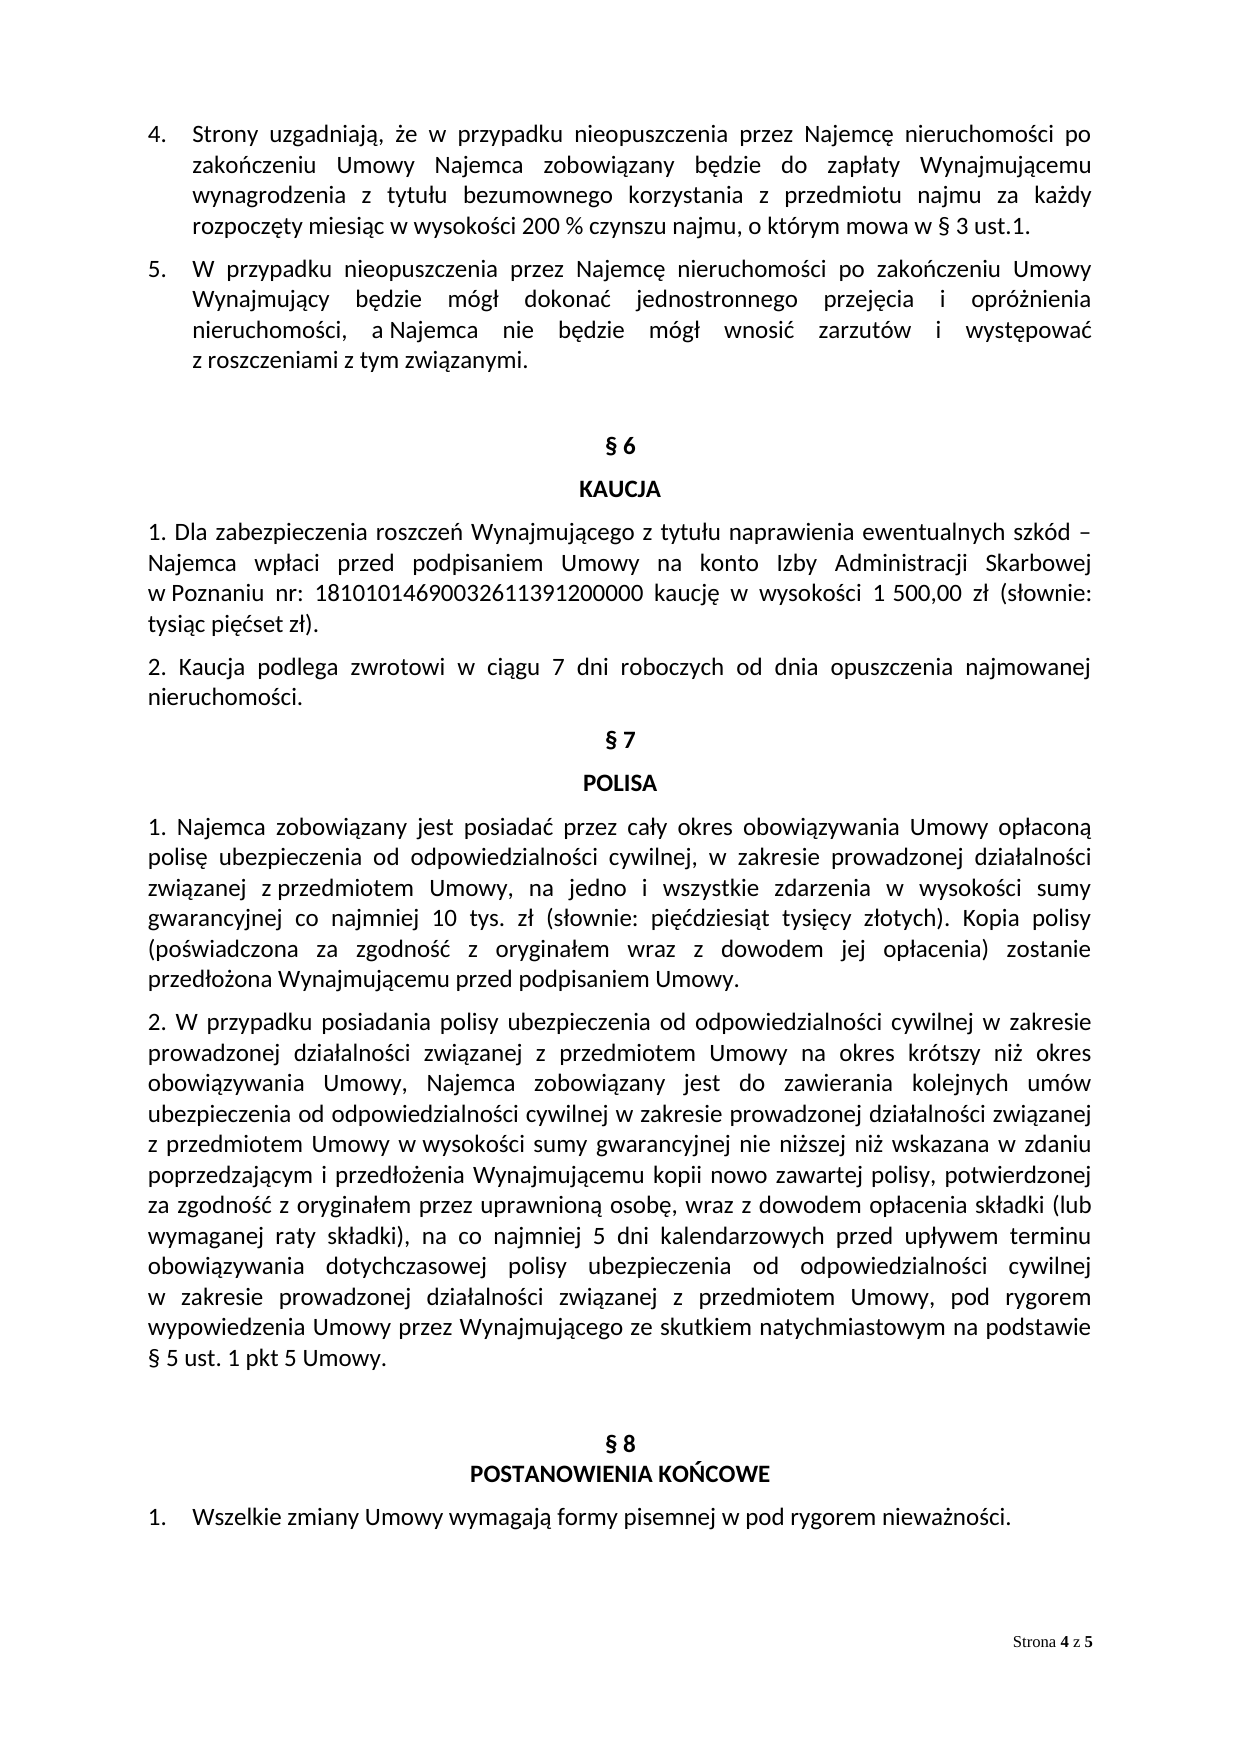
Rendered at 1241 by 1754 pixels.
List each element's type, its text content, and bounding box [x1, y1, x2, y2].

text 2. W przypadku posiadania polisy ubezpieczenia od odpowiedzialności cywilnej w zakresie prowadzonej działalności związanej z przedmiotem Umowy na okres krótszy niż okres obowiązywania Umowy, Najemca zobowiązany jest do zawierania kolejnych umów ubezpieczenia od odpowiedzialności cywilnej w zakresie prowadzonej działalności związanej z przedmiotem Umowy w wysokości sumy gwarancyjnej nie niższej niż wskazana w zdaniu poprzedzającym i przedłożenia Wynajmującemu kopii nowo zawartej polisy, potwierdzonej za zgodność z oryginałem przez uprawnioną osobę, wraz z dowodem opłacenia składki (lub wymaganej raty składki), na co najmniej 5 dni kalendarzowych przed upływem terminu obowiązywania dotychczasowej polisy ubezpieczenia od odpowiedzialności cywilnej w zakresie prowadzonej działalności związanej z przedmiotem Umowy, pod rygorem wypowiedzenia Umowy przez Wynajmującego ze skutkiem natychmiastowym na podstawie § 5 ust. 1 pkt 5 Umowy. [148, 1006, 1093, 1372]
text POSTANOWIENIA KOŃCOWE [148, 1458, 1093, 1489]
text § 8 [148, 1428, 1093, 1458]
list Strony uzgadniają, że w przypadku nieopuszczenia przez Najemcę nieruchomości po zakończeniu Umowy Najemca zobowiązany będzie do zapłaty Wynajmującemu wynagrodzenia z tytułu bezumownego korzystania z przedmiotu najmu za każdy rozpoczęty miesiąc w wysokości 200 % czynszu najmu, o którym mowa w § 3 ust.1. [148, 118, 1093, 240]
text POLISA [148, 768, 1093, 798]
text KAUCJA [148, 473, 1093, 504]
text § 7 [148, 724, 1093, 755]
text § 6 [148, 430, 1093, 461]
list W przypadku nieopuszczenia przez Najemcę nieruchomości po zakończeniu Umowy Wynajmujący będzie mógł dokonać jednostronnego przejęcia i opróżnienia nieruchomości, a Najemca nie będzie mógł wnosić zarzutów i występować z roszczeniami z tym związanymi. [148, 253, 1093, 375]
list Wszelkie zmiany Umowy wymagają formy pisemnej w pod rygorem nieważności. [148, 1502, 1093, 1532]
text 1. Najemca zobowiązany jest posiadać przez cały okres obowiązywania Umowy opłaconą polisę ubezpieczenia od odpowiedzialności cywilnej, w zakresie prowadzonej działalności związanej z przedmiotem Umowy, na jedno i wszystkie zdarzenia w wysokości sumy gwarancyjnej co najmniej 10 tys. zł (słownie: pięćdziesiąt tysięcy złotych). Kopia polisy (poświadczona za zgodność z oryginałem wraz z dowodem jej opłacenia) zostanie przedłożona Wynajmującemu przed podpisaniem Umowy. [148, 811, 1093, 994]
text 1. Dla zabezpieczenia roszczeń Wynajmującego z tytułu naprawienia ewentualnych szkód – Najemca wpłaci przed podpisaniem Umowy na konto Izby Administracji Skarbowej w Poznaniu nr: 18101014690032611391200000 kaucję w wysokości 1 500,00 zł (słownie: tysiąc pięćset zł). [148, 516, 1093, 638]
text 2. Kaucja podlega zwrotowi w ciągu 7 dni roboczych od dnia opuszczenia najmowanej nieruchomości. [148, 651, 1093, 712]
